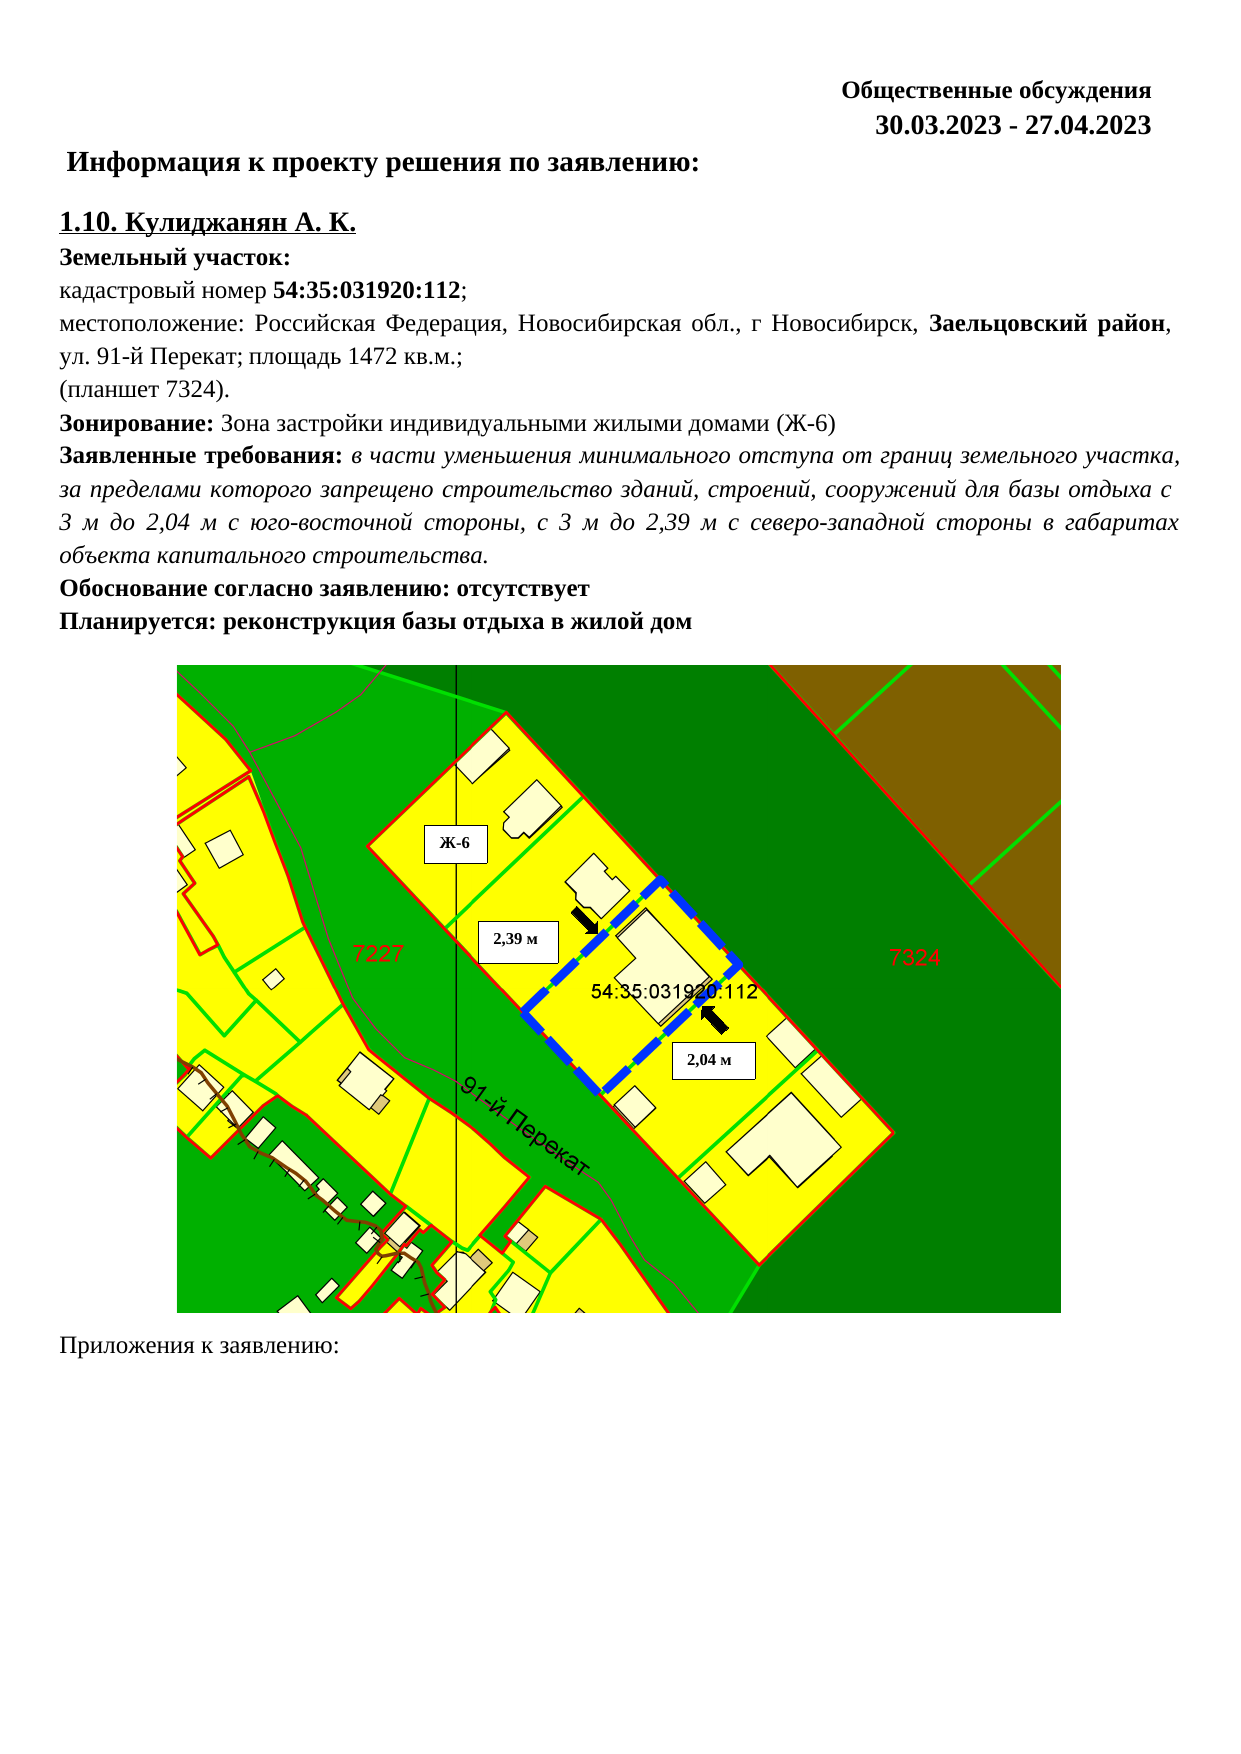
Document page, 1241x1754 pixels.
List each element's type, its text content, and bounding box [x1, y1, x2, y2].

text Земельный участок: [59, 242, 1181, 271]
text Приложения к заявлению: [59, 1330, 1181, 1359]
text Информация к проекту решения по заявлению: [59, 144, 1152, 178]
text Зонирование: Зона застройки индивидуальными жилыми домами (Ж-6) [59, 408, 1181, 436]
text Планируется: реконструкция базы отдыха в жилой дом [59, 606, 1181, 634]
picture [176, 663, 1064, 1314]
text (планшет 7324). [59, 374, 1181, 403]
text Заявленные требования: в части уменьшения минимального отступа от границ земельного участка, за пределами которого запрещено строительство зданий, строений, сооружений для базы отдыха с 3 м до 2,04 м с юго-восточной стороны, с 3 м до 2,39 м с северо-западной стороны в габаритах объекта капитального строительства. [59, 441, 1181, 568]
text кадастровый номер 54:35:031920:112; [59, 275, 1181, 304]
text 1.10. Кулиджанян А. К. [59, 204, 1152, 237]
text Обоснование согласно заявлению: отсутствует [59, 573, 1181, 601]
text местоположение: Российская Федерация, Новосибирская обл., г Новосибирск, Заельцовский район, ул. 91-й Перекат; площадь 1472 кв.м.; [59, 308, 1181, 370]
